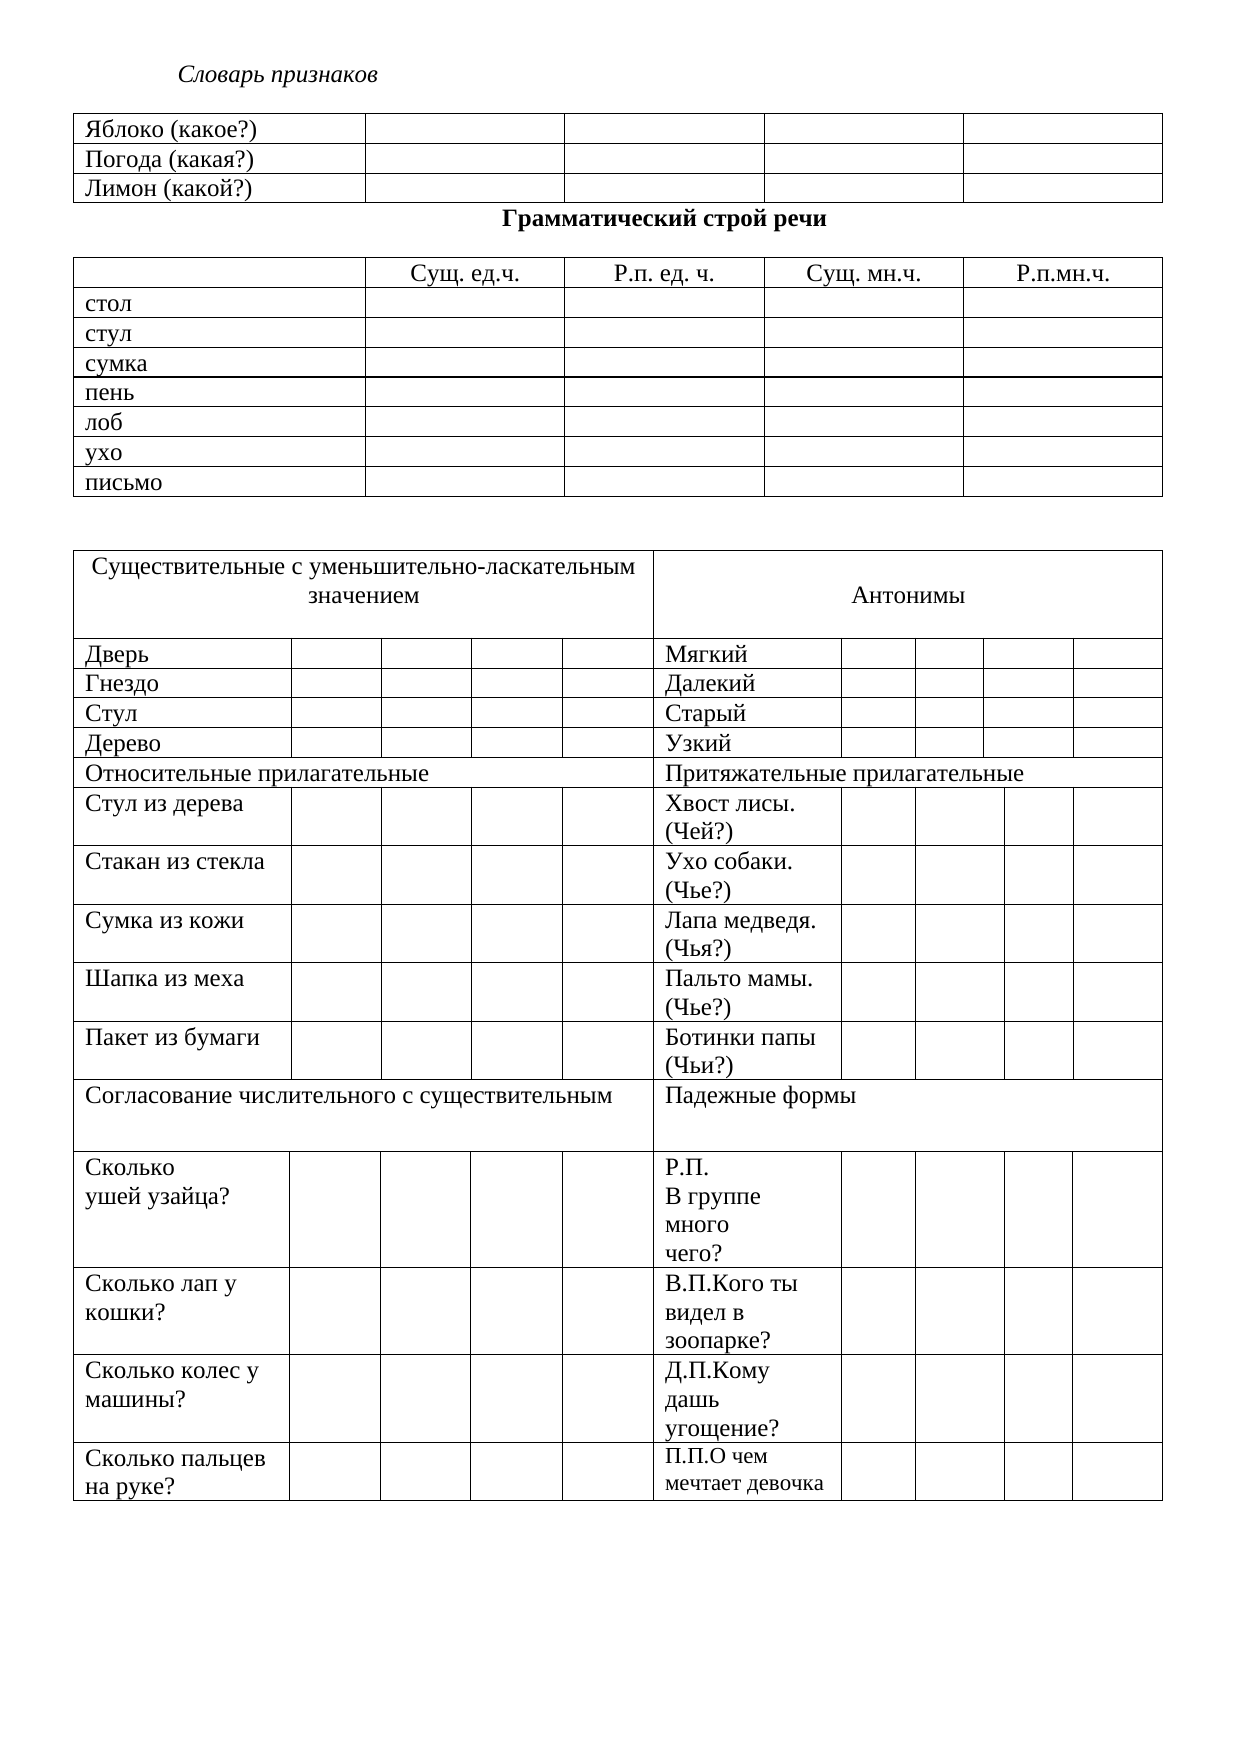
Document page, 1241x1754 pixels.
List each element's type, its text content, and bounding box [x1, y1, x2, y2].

table_cell [565, 288, 764, 317]
table_cell [1074, 698, 1162, 727]
table_cell [916, 698, 983, 727]
table_cell [842, 1268, 915, 1354]
table_cell [1005, 846, 1073, 904]
table_cell [292, 1022, 381, 1079]
table_cell [964, 407, 1162, 436]
table_cell [472, 846, 562, 904]
table_cell [292, 639, 381, 667]
table_cell [565, 407, 764, 436]
table_cell [382, 728, 471, 757]
table_cell [382, 788, 471, 845]
table_cell Стул [74, 698, 291, 727]
table_cell [984, 669, 1073, 697]
table_cell [290, 1355, 380, 1442]
table_cell [565, 348, 764, 376]
table_cell Д.П.Кому дашь угощение? [654, 1355, 841, 1442]
table_header [74, 258, 365, 287]
table_cell Падежные формы [654, 1080, 1162, 1151]
table_cell [765, 437, 963, 466]
table_cell [472, 639, 562, 667]
table_cell [1074, 728, 1162, 757]
table_cell [381, 1443, 470, 1500]
table_cell сумка [74, 348, 365, 376]
table_cell [765, 348, 963, 376]
table_cell [381, 1152, 470, 1267]
table_cell Гнездо [74, 669, 291, 697]
table_cell Сколько ушей узайца? [74, 1152, 289, 1267]
table_cell [842, 788, 915, 845]
table_cell [916, 669, 983, 697]
table_cell [292, 728, 381, 757]
table_cell [563, 905, 653, 962]
table_cell Дверь [74, 639, 291, 667]
table_header Сущ. мн.ч. [765, 258, 963, 287]
table_cell стол [74, 288, 365, 317]
table_cell [1073, 1152, 1162, 1267]
table_cell [1074, 669, 1162, 697]
table_cell [382, 698, 471, 727]
table_cell [563, 788, 653, 845]
table_cell [472, 905, 562, 962]
table_cell [1074, 846, 1162, 904]
table_cell [916, 963, 1004, 1021]
table_cell [292, 905, 381, 962]
table_cell [563, 1355, 653, 1442]
table_cell [565, 467, 764, 496]
table_header [964, 114, 1162, 143]
table_cell [1073, 1268, 1162, 1354]
table_cell [563, 846, 653, 904]
table_cell [472, 698, 562, 727]
table_cell [842, 1022, 915, 1079]
table_cell [1073, 1355, 1162, 1442]
table_cell [382, 963, 471, 1021]
table_cell [765, 467, 963, 496]
table_cell [765, 288, 963, 317]
table_cell [916, 846, 1004, 904]
table_cell [916, 728, 983, 757]
table_cell [1074, 639, 1162, 667]
table_cell [472, 669, 562, 697]
table_cell [382, 669, 471, 697]
table_cell Относительные прилагательные [74, 758, 653, 787]
table_cell [563, 1268, 653, 1354]
table_cell [964, 378, 1162, 406]
table_cell [292, 963, 381, 1021]
table_cell [984, 728, 1073, 757]
table_cell [471, 1443, 562, 1500]
table_header Антонимы [654, 551, 1162, 638]
table_cell [1005, 963, 1073, 1021]
table_cell [1005, 1152, 1072, 1267]
table_cell [1005, 788, 1073, 845]
table_cell [916, 1022, 1004, 1079]
table_cell [765, 378, 963, 406]
table_cell [842, 1443, 915, 1500]
table_cell [472, 788, 562, 845]
table_cell [565, 378, 764, 406]
table_cell [366, 174, 564, 202]
table_cell [984, 698, 1073, 727]
table_cell [964, 144, 1162, 172]
table_header [765, 114, 963, 143]
table_cell [382, 846, 471, 904]
text Грамматический строй речи [177, 203, 1152, 232]
table_cell [366, 467, 564, 496]
table_cell Притяжательные прилагательные [654, 758, 1162, 787]
table_cell Шапка из меха [74, 963, 291, 1021]
table_cell [563, 1022, 653, 1079]
table_cell [565, 174, 764, 202]
table_header Р.п.мн.ч. [964, 258, 1162, 287]
table_cell [366, 318, 564, 347]
table_cell [563, 1152, 653, 1267]
table_cell Пальто мамы. (Чье?) [654, 963, 841, 1021]
text Словарь признаков [177, 59, 1152, 88]
table_cell В.П.Кого ты видел в зоопарке? [654, 1268, 841, 1354]
table_cell [916, 788, 1004, 845]
table_cell Старый [654, 698, 841, 727]
table_cell [842, 963, 915, 1021]
table_cell [1005, 1443, 1072, 1500]
table_cell Ботинки папы (Чьи?) [654, 1022, 841, 1079]
table_cell [366, 288, 564, 317]
table_header [366, 114, 564, 143]
table_cell Узкий [654, 728, 841, 757]
table_cell [472, 728, 562, 757]
table_cell [565, 318, 764, 347]
table_cell [563, 698, 653, 727]
table_cell [471, 1152, 562, 1267]
table_cell [290, 1443, 380, 1500]
table_cell [964, 467, 1162, 496]
table_cell [563, 963, 653, 1021]
table_cell [366, 144, 564, 172]
table_cell П.П.О чем мечтает девочка [654, 1443, 841, 1500]
table_cell [1074, 905, 1162, 962]
table_cell [382, 639, 471, 667]
table_cell [1005, 905, 1073, 962]
table_cell пень [74, 378, 365, 406]
table_cell [472, 963, 562, 1021]
table_cell [842, 1152, 915, 1267]
table_cell Согласование числительного с существительным [74, 1080, 653, 1151]
table_cell [292, 788, 381, 845]
table_cell Лимон (какой?) [74, 174, 365, 202]
table_cell [964, 437, 1162, 466]
table_cell Стакан из стекла [74, 846, 291, 904]
table_cell письмо [74, 467, 365, 496]
table_cell Лапа медведя. (Чья?) [654, 905, 841, 962]
table_header Сущ. ед.ч. [366, 258, 564, 287]
table_cell ухо [74, 437, 365, 466]
table_cell [916, 639, 983, 667]
table_cell [1005, 1355, 1072, 1442]
table_cell Сколько пальцев на руке? [74, 1443, 289, 1500]
table_header Яблоко (какое?) [74, 114, 365, 143]
table_cell [964, 288, 1162, 317]
table_cell [964, 174, 1162, 202]
table_cell [563, 669, 653, 697]
table_header Р.п. ед. ч. [565, 258, 764, 287]
table_cell Пакет из бумаги [74, 1022, 291, 1079]
table_cell [842, 669, 915, 697]
table_cell [916, 1443, 1004, 1500]
table_cell [290, 1152, 380, 1267]
table_cell [292, 698, 381, 727]
table_cell [382, 905, 471, 962]
table_cell [842, 728, 915, 757]
table_cell Сумка из кожи [74, 905, 291, 962]
table_cell [842, 639, 915, 667]
table_cell [1074, 1022, 1162, 1079]
table_cell [366, 378, 564, 406]
table_cell Далекий [654, 669, 841, 697]
table_cell [1074, 788, 1162, 845]
table_cell [916, 905, 1004, 962]
table_cell лоб [74, 407, 365, 436]
table_cell [1073, 1443, 1162, 1500]
table_cell [290, 1268, 380, 1354]
table_cell [765, 318, 963, 347]
table_cell [842, 698, 915, 727]
table_cell Р.П. В группе много чего? [654, 1152, 841, 1267]
table_cell [366, 407, 564, 436]
table_header Существительные с уменьшительно-ласкательным значением [74, 551, 653, 638]
table_cell Сколько лап у кошки? [74, 1268, 289, 1354]
table_cell [366, 348, 564, 376]
table_cell [1005, 1022, 1073, 1079]
table_cell Мягкий [654, 639, 841, 667]
table_cell [471, 1268, 562, 1354]
table_cell [765, 407, 963, 436]
table_cell [1074, 963, 1162, 1021]
table_cell [842, 905, 915, 962]
table_cell [565, 437, 764, 466]
table_cell [984, 639, 1073, 667]
table_cell [1005, 1268, 1072, 1354]
table_cell [563, 1443, 653, 1500]
table_cell [916, 1152, 1004, 1267]
table_cell [565, 144, 764, 172]
table_cell Погода (какая?) [74, 144, 365, 172]
table_cell Ухо собаки. (Чье?) [654, 846, 841, 904]
table_cell [471, 1355, 562, 1442]
table_cell [366, 437, 564, 466]
table_header [565, 114, 764, 143]
table_cell [292, 846, 381, 904]
table_cell [292, 669, 381, 697]
table_cell [382, 1022, 471, 1079]
table_cell [916, 1355, 1004, 1442]
table_cell [765, 144, 963, 172]
table_cell [842, 1355, 915, 1442]
table_cell [842, 846, 915, 904]
table_cell [563, 639, 653, 667]
table_cell [916, 1268, 1004, 1354]
table_cell [472, 1022, 562, 1079]
table_cell Хвост лисы. (Чей?) [654, 788, 841, 845]
table_cell Стул из дерева [74, 788, 291, 845]
table_cell [381, 1355, 470, 1442]
table_cell [964, 318, 1162, 347]
table_cell стул [74, 318, 365, 347]
table_cell [964, 348, 1162, 376]
table_cell [563, 728, 653, 757]
table_cell [765, 174, 963, 202]
table_cell [381, 1268, 470, 1354]
table_cell Сколько колес у машины? [74, 1355, 289, 1442]
table_cell Дерево [74, 728, 291, 757]
